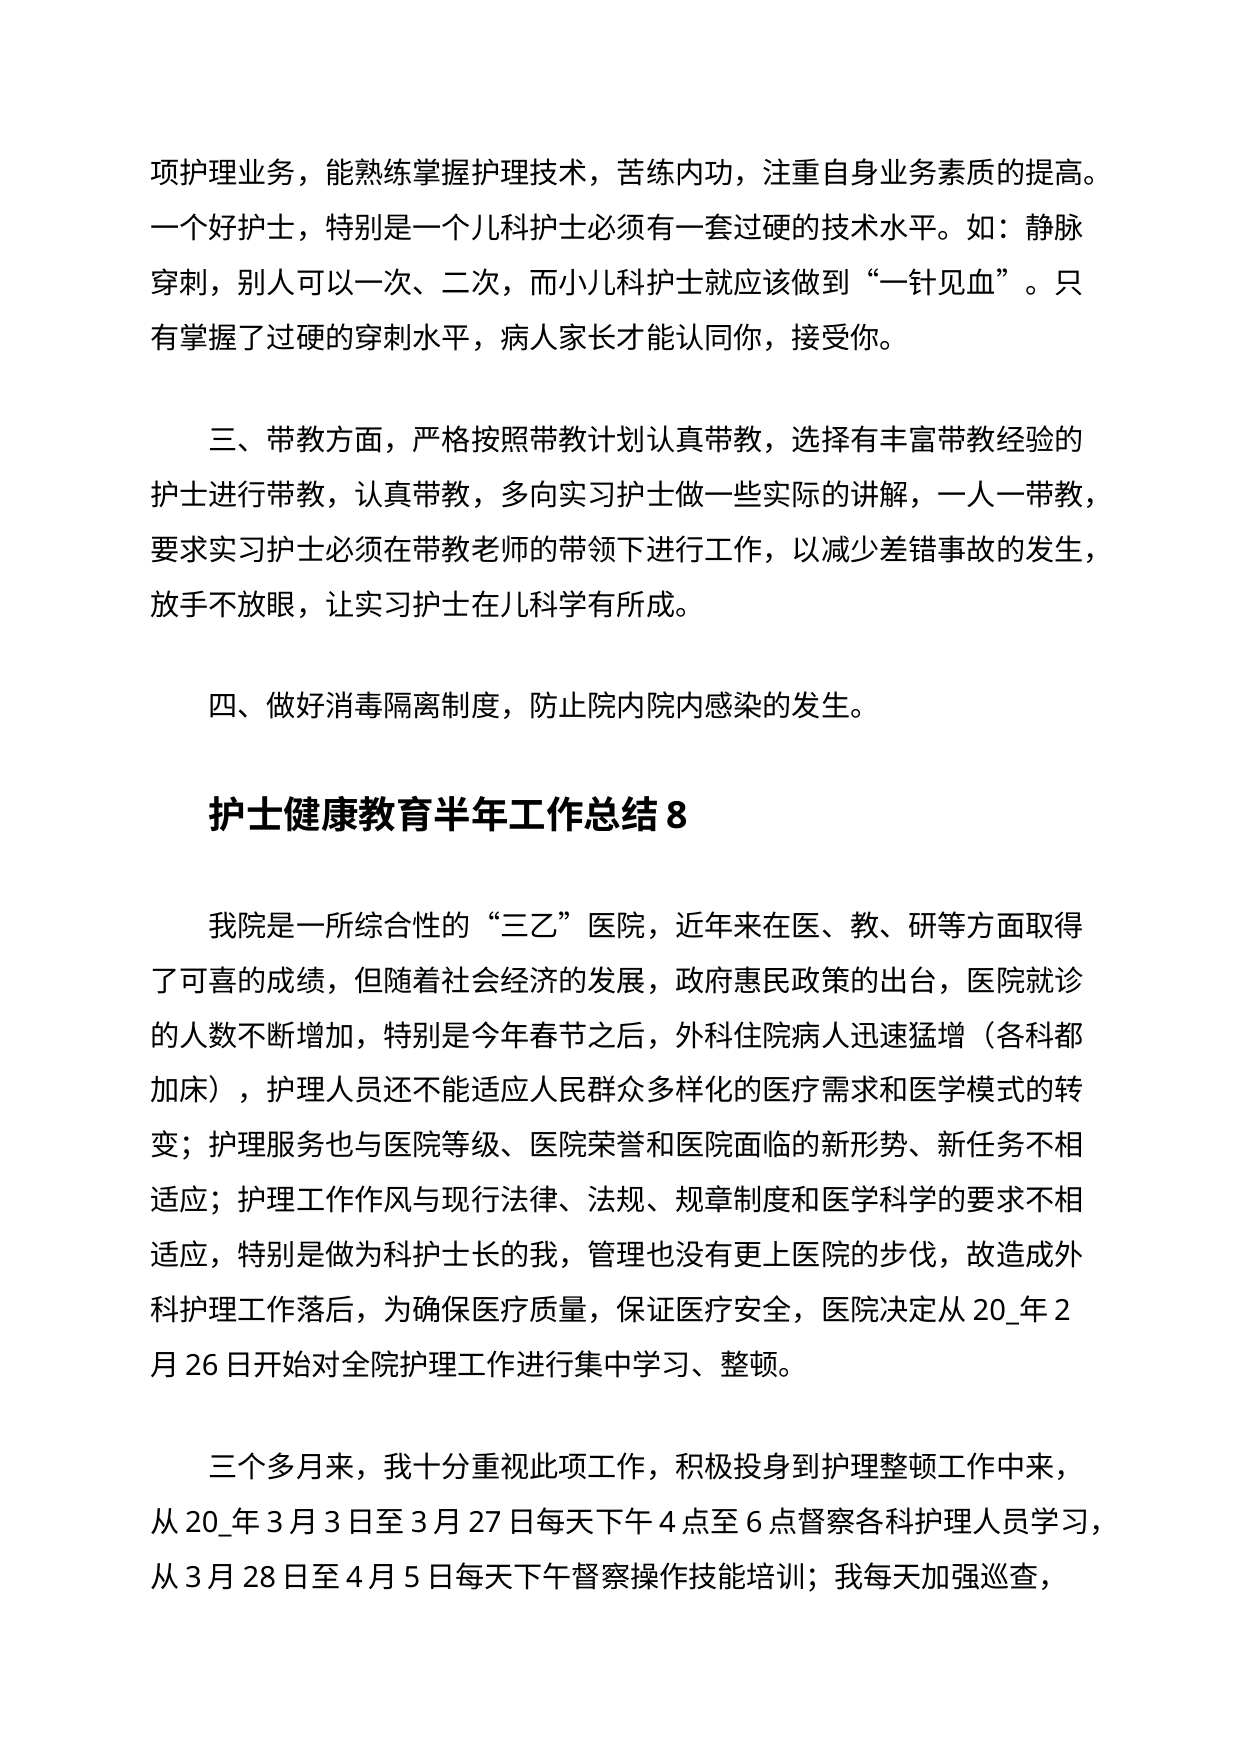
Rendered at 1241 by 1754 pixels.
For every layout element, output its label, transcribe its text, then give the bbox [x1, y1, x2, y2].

text 我院是一所综合性的“三乙”医院，近年来在医、教、研等方面取得了可喜的成绩，但随着社会经济的发展，政府惠民政策的出台，医院就诊的人数不断增加，特别是今年春节之后，外科住院病人迅速猛增（各科都加床），护理人员还不能适应人民群众多样化的医疗需求和医学模式的转变；护理服务也与医院等级、医院荣誉和医院面临的新形势、新任务不相适应；护理工作作风与现行法律、法规、规章制度和医学科学的要求不相适应，特别是做为科护士长的我，管理也没有更上医院的步伐，故造成外科护理工作落后，为确保医疗质量，保证医疗安全，医院决定从20_年2月26日开始对全院护理工作进行集中学习、整顿。 [150, 902, 1090, 1384]
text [150, 1443, 1090, 1596]
text 护士健康教育半年工作总结8 [150, 785, 1090, 839]
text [150, 150, 1090, 357]
text 四、做好消毒隔离制度，防止院内院内感染的发生。 [150, 683, 1090, 725]
text 三、带教方面，严格按照带教计划认真带教，选择有丰富带教经验的护士进行带教，认真带教，多向实习护士做一些实际的讲解，一人一带教，要求实习护士必须在带教老师的带领下进行工作，以减少差错事故的发生，放手不放眼，让实习护士在儿科学有所成。 [150, 416, 1090, 623]
